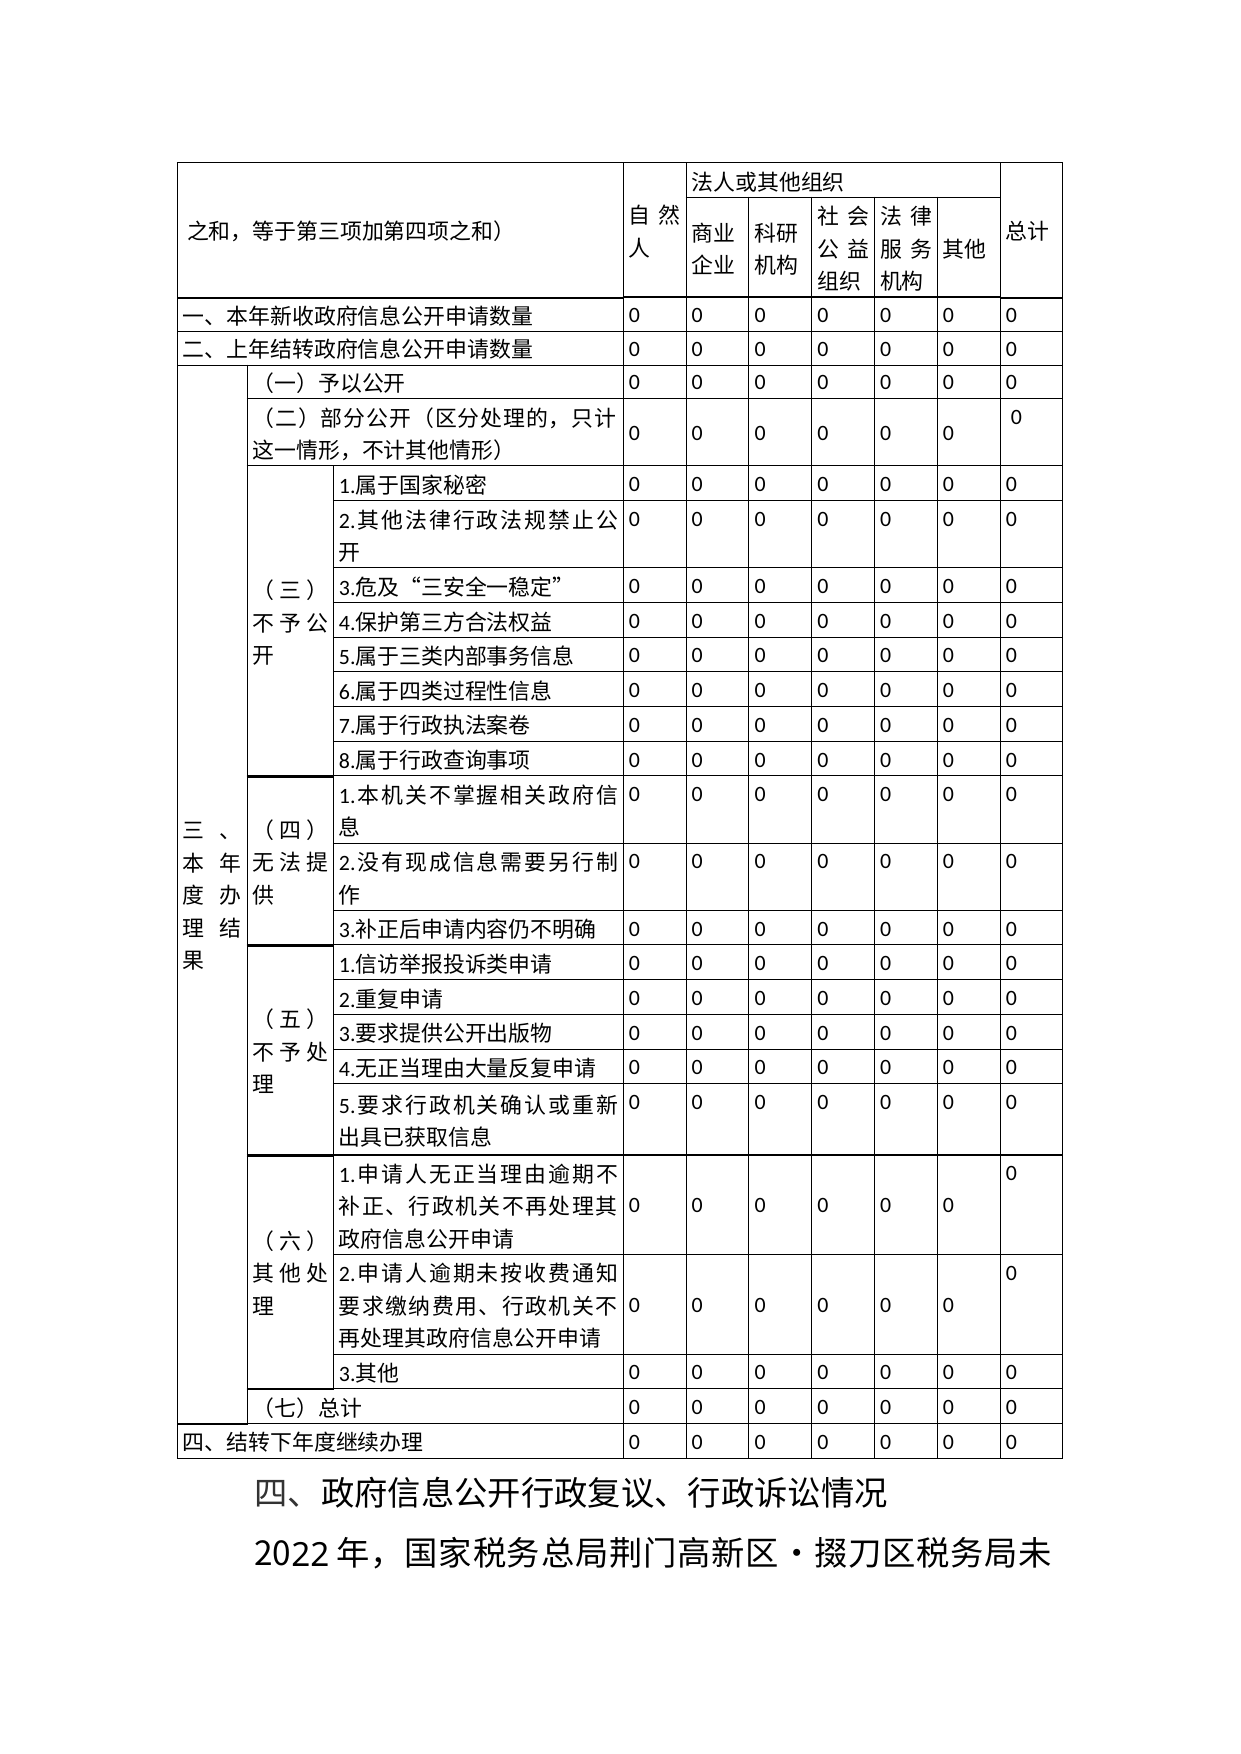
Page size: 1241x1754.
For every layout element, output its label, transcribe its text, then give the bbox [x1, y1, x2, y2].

table_cell 0 [624, 980, 686, 1014]
table_cell 0 [1001, 501, 1062, 567]
table_cell 0 [875, 568, 937, 602]
table_cell （五）不予处理 [248, 947, 333, 1154]
table_cell 0 [938, 1255, 1000, 1353]
table_cell 0 [812, 638, 874, 671]
table_cell 2.重复申请 [334, 980, 623, 1014]
table_cell 0 [938, 945, 1000, 979]
table_cell （一）予以公开 [248, 366, 623, 398]
table_cell 0 [749, 707, 811, 741]
table_cell 0 [812, 568, 874, 602]
table_cell 0 [875, 466, 937, 500]
table_cell 0 [1001, 1050, 1062, 1083]
table_cell 0 [624, 399, 686, 465]
table_cell 0 [938, 638, 1000, 671]
table_cell 0 [938, 776, 1000, 842]
table_cell 0 [1001, 672, 1062, 706]
table_cell 0 [875, 603, 937, 637]
table_cell 0 [624, 366, 686, 398]
table_cell 0 [938, 298, 1000, 331]
table_cell 0 [624, 1084, 686, 1154]
table_cell 0 [687, 844, 748, 910]
table_cell 自然人 [624, 163, 686, 296]
table_cell 0 [938, 707, 1000, 741]
table_cell 0 [938, 844, 1000, 910]
table_cell 1.信访举报投诉类申请 [334, 945, 623, 979]
table_cell 0 [938, 911, 1000, 944]
table_cell 0 [938, 466, 1000, 500]
table_cell 2.申请人逾期未按收费通知要求缴纳费用、行政机关不再处理其政府信息公开申请 [334, 1255, 623, 1353]
table_cell 0 [812, 466, 874, 500]
table_cell 1.本机关不掌握相关政府信息 [334, 776, 623, 842]
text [187, 1523, 1053, 1588]
table_cell 0 [624, 742, 686, 775]
table_cell 0 [624, 332, 686, 364]
table_cell 0 [938, 742, 1000, 775]
table_cell 0 [1001, 945, 1062, 979]
table_cell 0 [875, 1015, 937, 1048]
table_cell 0 [1001, 568, 1062, 602]
table_cell 0 [812, 603, 874, 637]
table_cell 0 [875, 1424, 937, 1457]
table_cell 0 [749, 945, 811, 979]
table_cell （六）其他处理 [248, 1157, 333, 1388]
table_cell 0 [749, 911, 811, 944]
table_cell 0 [624, 1015, 686, 1048]
table_cell 0 [812, 1389, 874, 1423]
table_cell 0 [812, 844, 874, 910]
table_cell 0 [749, 399, 811, 465]
table_cell 0 [812, 911, 874, 944]
table_cell 0 [687, 603, 748, 637]
table_cell 0 [749, 298, 811, 331]
table_cell 0 [812, 1084, 874, 1154]
table_cell （二）部分公开（区分处理的，只计这一情形，不计其他情形） [248, 399, 623, 465]
table_cell 0 [1001, 911, 1062, 944]
table_cell 0 [1001, 980, 1062, 1014]
table_cell 3.危及“三安全一稳定” [334, 568, 623, 602]
table_cell 0 [875, 1355, 937, 1388]
table_cell 0 [749, 776, 811, 842]
table_cell 0 [749, 844, 811, 910]
table_cell 0 [687, 1255, 748, 1353]
table_cell 0 [812, 501, 874, 567]
table_cell 0 [687, 1084, 748, 1154]
table_cell 0 [624, 466, 686, 500]
table_cell 0 [1001, 742, 1062, 775]
table_cell 0 [749, 1424, 811, 1457]
table_cell 0 [749, 501, 811, 567]
table_cell 0 [812, 366, 874, 398]
table_cell 总计 [1001, 163, 1062, 296]
table_cell 0 [938, 568, 1000, 602]
table_cell 4.无正当理由大量反复申请 [334, 1050, 623, 1083]
table_cell 商业 企业 [687, 198, 748, 296]
table_cell 0 [875, 501, 937, 567]
table_cell 0 [687, 1050, 748, 1083]
table_cell 0 [687, 672, 748, 706]
table_cell （三）不予公开 [248, 466, 333, 775]
table_cell 0 [875, 1389, 937, 1423]
table_cell 0 [687, 501, 748, 567]
table_cell 0 [749, 1156, 811, 1254]
table_cell 0 [624, 672, 686, 706]
table_cell 0 [1001, 1255, 1062, 1353]
table_cell 0 [624, 911, 686, 944]
table_cell 0 [875, 399, 937, 465]
table_cell 0 [749, 1255, 811, 1353]
table_cell 0 [749, 672, 811, 706]
table_cell 0 [812, 742, 874, 775]
table_cell 0 [687, 945, 748, 979]
table_cell 0 [749, 466, 811, 500]
table_cell 0 [687, 366, 748, 398]
table_cell 0 [812, 776, 874, 842]
table_cell 0 [749, 332, 811, 364]
table_cell 0 [749, 980, 811, 1014]
table_cell 0 [1001, 776, 1062, 842]
table_cell 0 [875, 298, 937, 331]
table_cell 7.属于行政执法案卷 [334, 707, 623, 741]
table_cell 0 [749, 366, 811, 398]
table_cell 0 [687, 911, 748, 944]
table_cell 0 [875, 980, 937, 1014]
table_cell 0 [1001, 1084, 1062, 1154]
table_cell 0 [938, 1015, 1000, 1048]
text 四、政府信息公开行政复议、行政诉讼情况 [187, 1459, 1053, 1523]
table_cell 0 [812, 1424, 874, 1457]
table_cell 0 [812, 399, 874, 465]
table_cell 0 [1001, 844, 1062, 910]
table_cell 0 [687, 298, 748, 331]
table_cell 0 [687, 1424, 748, 1457]
table_cell （七）总计 [248, 1389, 623, 1423]
table_cell 0 [875, 844, 937, 910]
table_cell 0 [624, 638, 686, 671]
table_cell 0 [624, 844, 686, 910]
table_cell 0 [875, 1050, 937, 1083]
table_cell 0 [1001, 332, 1062, 364]
table_cell 四、结转下年度继续办理 [178, 1424, 623, 1457]
table_cell 0 [687, 568, 748, 602]
table_cell 0 [875, 672, 937, 706]
table_cell 0 [1001, 1355, 1062, 1388]
table_cell （四）无法提供 [248, 778, 333, 944]
table_cell 0 [687, 466, 748, 500]
table_cell 0 [687, 707, 748, 741]
table_cell 0 [875, 1156, 937, 1254]
table_cell 0 [812, 707, 874, 741]
table_cell 0 [687, 742, 748, 775]
table_cell 0 [812, 1050, 874, 1083]
table_cell 0 [624, 1389, 686, 1423]
table_cell 三、本年度办理结果 [178, 366, 247, 1423]
table_cell 科研 机构 [749, 198, 811, 296]
table_cell 0 [624, 1355, 686, 1388]
table_cell 0 [749, 742, 811, 775]
table_cell 0 [938, 501, 1000, 567]
table_cell 0 [875, 1255, 937, 1353]
table_cell 6.属于四类过程性信息 [334, 672, 623, 706]
table_cell 0 [624, 298, 686, 331]
table_cell 0 [687, 399, 748, 465]
table_cell 0 [875, 742, 937, 775]
table_cell 0 [812, 672, 874, 706]
table_cell 0 [938, 366, 1000, 398]
table_cell 0 [624, 603, 686, 637]
table_cell 0 [812, 945, 874, 979]
table_cell 5.属于三类内部事务信息 [334, 638, 623, 671]
table_cell 1.申请人无正当理由逾期不补正、行政机关不再处理其政府信息公开申请 [334, 1156, 623, 1254]
table_cell 0 [749, 1389, 811, 1423]
table_cell 0 [1001, 366, 1062, 398]
table_cell 0 [938, 603, 1000, 637]
table_cell 0 [1001, 638, 1062, 671]
table_cell 社会公益组织 [812, 198, 874, 296]
table_cell 0 [687, 332, 748, 364]
table_cell 0 [624, 945, 686, 979]
table_cell 其他 [938, 198, 1000, 296]
table_cell 0 [938, 1355, 1000, 1388]
table_cell 0 [749, 568, 811, 602]
table_cell 0 [1001, 603, 1062, 637]
table_cell 0 [1001, 1015, 1062, 1048]
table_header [178, 163, 623, 296]
table_cell 1.属于国家秘密 [334, 466, 623, 500]
table_cell 3.要求提供公开出版物 [334, 1015, 623, 1048]
table_cell 0 [938, 1389, 1000, 1423]
table_cell 8.属于行政查询事项 [334, 742, 623, 775]
table_cell 0 [1001, 299, 1062, 331]
table_cell 0 [749, 1355, 811, 1388]
table_cell 法人或其他组织 [687, 163, 1000, 197]
table_cell 0 [624, 1424, 686, 1457]
table_cell 0 [812, 980, 874, 1014]
table_cell 0 [812, 298, 874, 331]
table_cell 0 [938, 399, 1000, 465]
table_cell 0 [1001, 1156, 1062, 1254]
table_cell 3.其他 [334, 1355, 623, 1388]
table_cell 0 [938, 1050, 1000, 1083]
table_cell 0 [687, 1355, 748, 1388]
table_cell 0 [749, 603, 811, 637]
table_cell 一、本年新收政府信息公开申请数量 [178, 299, 623, 331]
table_cell 0 [812, 1355, 874, 1388]
table_cell 4.保护第三方合法权益 [334, 603, 623, 637]
table_cell 0 [1001, 1424, 1062, 1457]
table_cell 0 [875, 911, 937, 944]
table_cell 0 [812, 1156, 874, 1254]
table_cell 0 [1001, 707, 1062, 741]
table_cell 0 [812, 1255, 874, 1353]
table_cell 0 [687, 1156, 748, 1254]
table_cell 0 [938, 1084, 1000, 1154]
table_cell 0 [812, 1015, 874, 1048]
table_cell 0 [687, 980, 748, 1014]
table_cell 0 [624, 1156, 686, 1254]
table_cell 0 [624, 776, 686, 842]
table_cell 0 [624, 568, 686, 602]
table_cell 0 [875, 332, 937, 364]
table_cell 二、上年结转政府信息公开申请数量 [178, 332, 623, 364]
table_cell 法律服务机构 [875, 198, 937, 296]
table_cell 0 [875, 707, 937, 741]
table_cell 0 [687, 638, 748, 671]
table_cell 0 [938, 1156, 1000, 1254]
table_cell 0 [749, 1084, 811, 1154]
table_cell 0 [812, 332, 874, 364]
table_cell 0 [938, 1424, 1000, 1457]
table_cell 0 [687, 1015, 748, 1048]
table_cell 5.要求行政机关确认或重新出具已获取信息 [334, 1084, 623, 1154]
table_cell 0 [687, 776, 748, 842]
table_cell 2.其他法律行政法规禁止公开 [334, 501, 623, 567]
table_cell 0 [749, 638, 811, 671]
table_cell 0 [624, 1050, 686, 1083]
table_cell 0 [749, 1050, 811, 1083]
table_cell 2.没有现成信息需要另行制作 [334, 844, 623, 910]
table_cell 0 [875, 776, 937, 842]
table_cell 0 [624, 707, 686, 741]
table_cell 0 [687, 1389, 748, 1423]
table_cell 0 [875, 366, 937, 398]
table_cell 0 [875, 638, 937, 671]
table_cell 0 [624, 1255, 686, 1353]
table_cell 0 [624, 501, 686, 567]
table_cell 0 [1001, 399, 1062, 465]
table_cell 3.补正后申请内容仍不明确 [334, 911, 623, 944]
table_cell 0 [938, 672, 1000, 706]
table_cell 0 [938, 332, 1000, 364]
table_cell 0 [749, 1015, 811, 1048]
table_cell 0 [1001, 1389, 1062, 1423]
table_cell 0 [875, 1084, 937, 1154]
table_cell 0 [1001, 466, 1062, 500]
table_cell 0 [875, 945, 937, 979]
table_cell 0 [938, 980, 1000, 1014]
